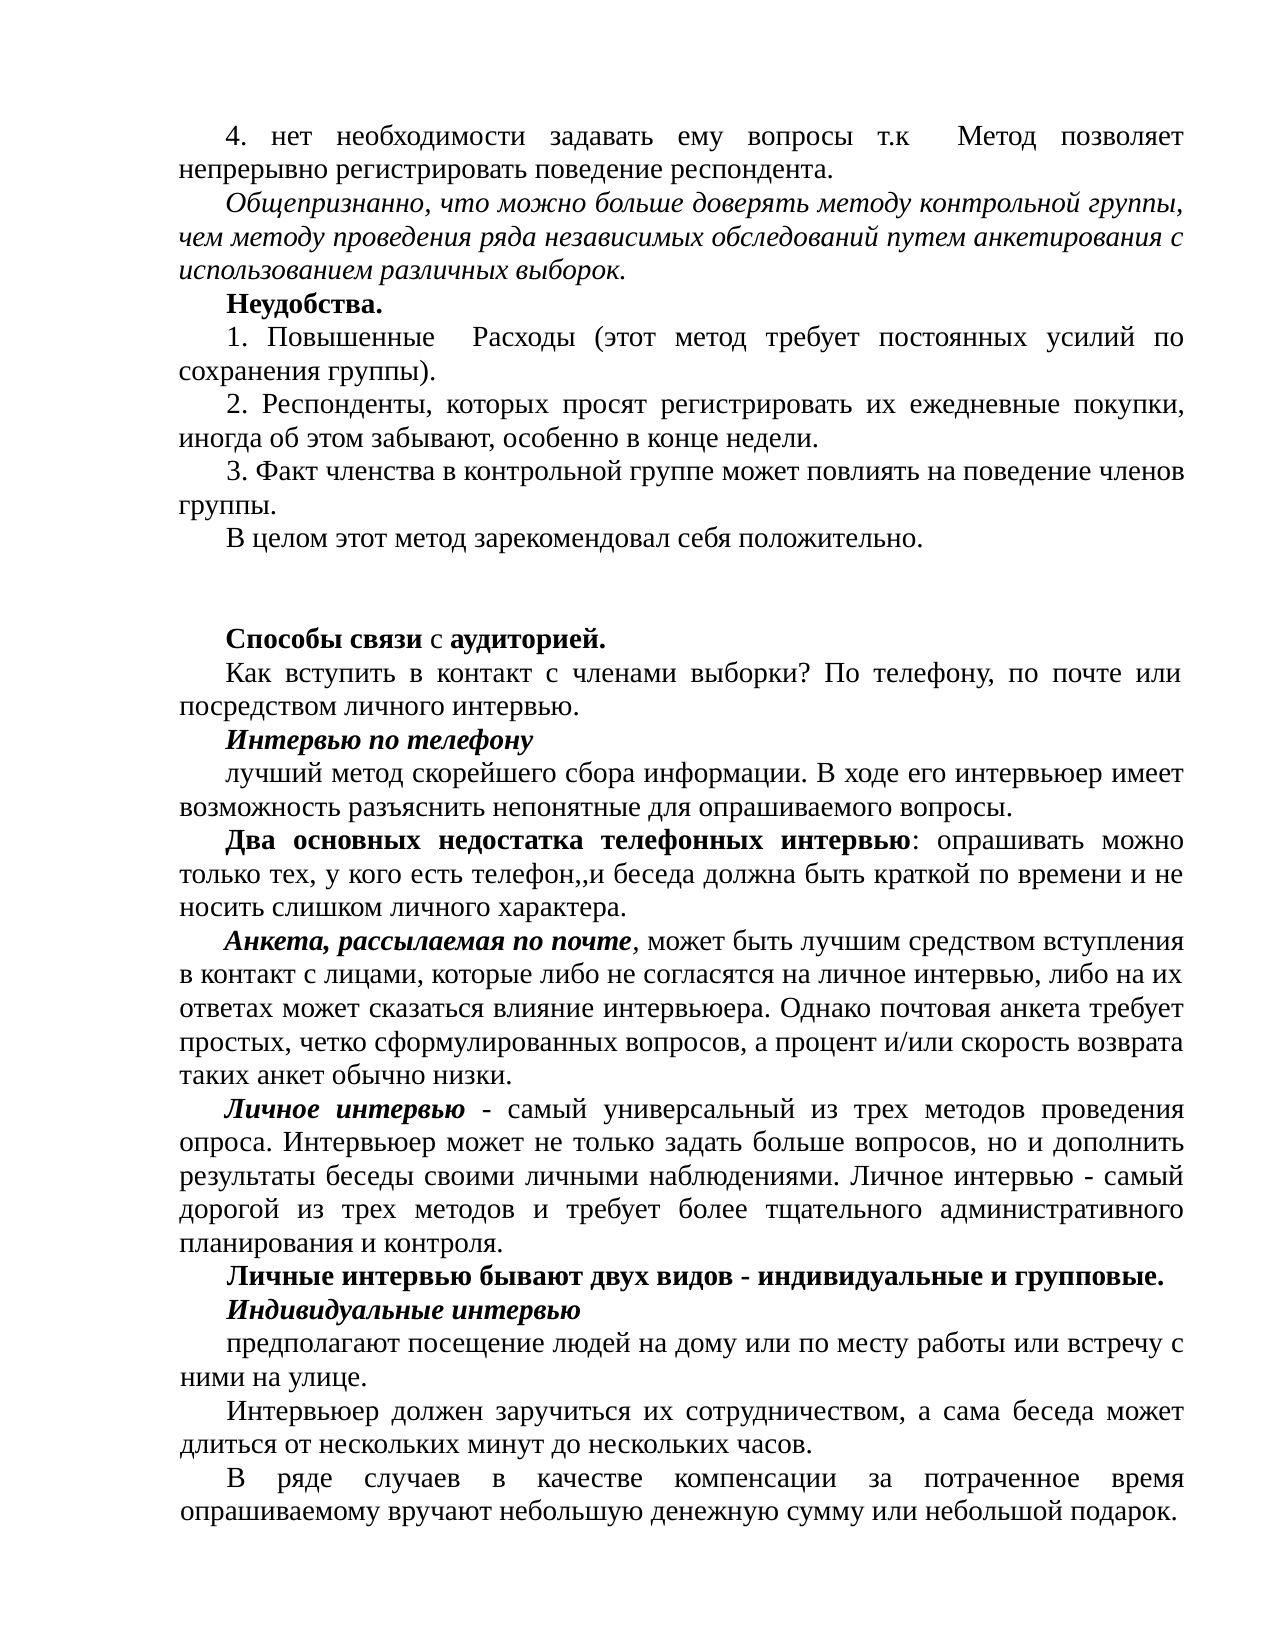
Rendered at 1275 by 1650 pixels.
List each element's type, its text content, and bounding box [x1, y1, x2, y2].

text Анкета, рассылаемая по почте, может быть лучшим средством вступления в контакт с лицами, которые либо не согласятся на личное интервью, либо на их ответах может сказаться влияние интервьюера. Однако почтовая анкета требует простых, четко сформулированных вопросов, а процент и/или скорость возврата таких анкет обычно низки. [179, 923, 1184, 1091]
text Неудобства. [178, 286, 1185, 319]
text Личные интервью бывают двух видов - индивидуальные и групповые. [227, 1258, 1186, 1292]
text Интервью по телефону [179, 722, 1184, 755]
text Индивидуальные интервью [180, 1292, 1185, 1326]
text Личное интервью - самый универсальный из трех методов проведения опроса. Интервьюер может не только задать больше вопросов, но и дополнить результаты беседы своими личными наблюдениями. Личное интервью - самый дорогой из трех методов и требует более тщательного административного планирования и контроля. [179, 1091, 1185, 1258]
text Способы связи с аудиторией. [179, 621, 1183, 655]
text 3. Факт членства в контрольной группе может повлиять на поведение членов группы. [178, 453, 1185, 521]
text Общепризнанно, что можно больше доверять методу контрольной группы, чем методу проведения ряда независимых обследований путем анкетирования с использованием различных выборок. [178, 185, 1184, 286]
text 1. Повышенные Расходы (этот метод требует постоянных усилий по сохранения группы). [178, 319, 1185, 386]
text Интервьюер должен заручиться их сотрудничеством, а сама беседа может длиться от нескольких минут до нескольких часов. [180, 1393, 1185, 1460]
text лучший метод скорейшего сбора информации. В ходе его интервьюер имеет возможность разъяснить непонятные для опрашиваемого вопросы. [179, 755, 1184, 822]
text В целом этот метод зарекомендовал себя положительно. [226, 521, 1186, 554]
text 2. Респонденты, которых просят регистрировать их ежедневные покупки, иногда об этом забывают, особенно в конце недели. [178, 386, 1185, 453]
text В ряде случаев в качестве компенсации за потраченное время опрашиваемому вручают небольшую денежную сумму или небольшой подарок. [180, 1460, 1185, 1527]
text Два основных недостатка телефонных интервью: опрашивать можно только тех, у кого есть телефон,,и беседа должна быть краткой по времени и не носить слишком личного характера. [179, 822, 1184, 923]
text Как вступить в контакт с членами выборки? По телефону, по почте или посредством личного интервью. [179, 655, 1183, 722]
text предполагают посещение людей на дому или по месту работы или встречу с ними на улице. [180, 1326, 1185, 1393]
text 4. нет необходимости задавать ему вопросы т.к Метод позволяет непрерывно регистрировать поведение респондента. [178, 118, 1184, 185]
